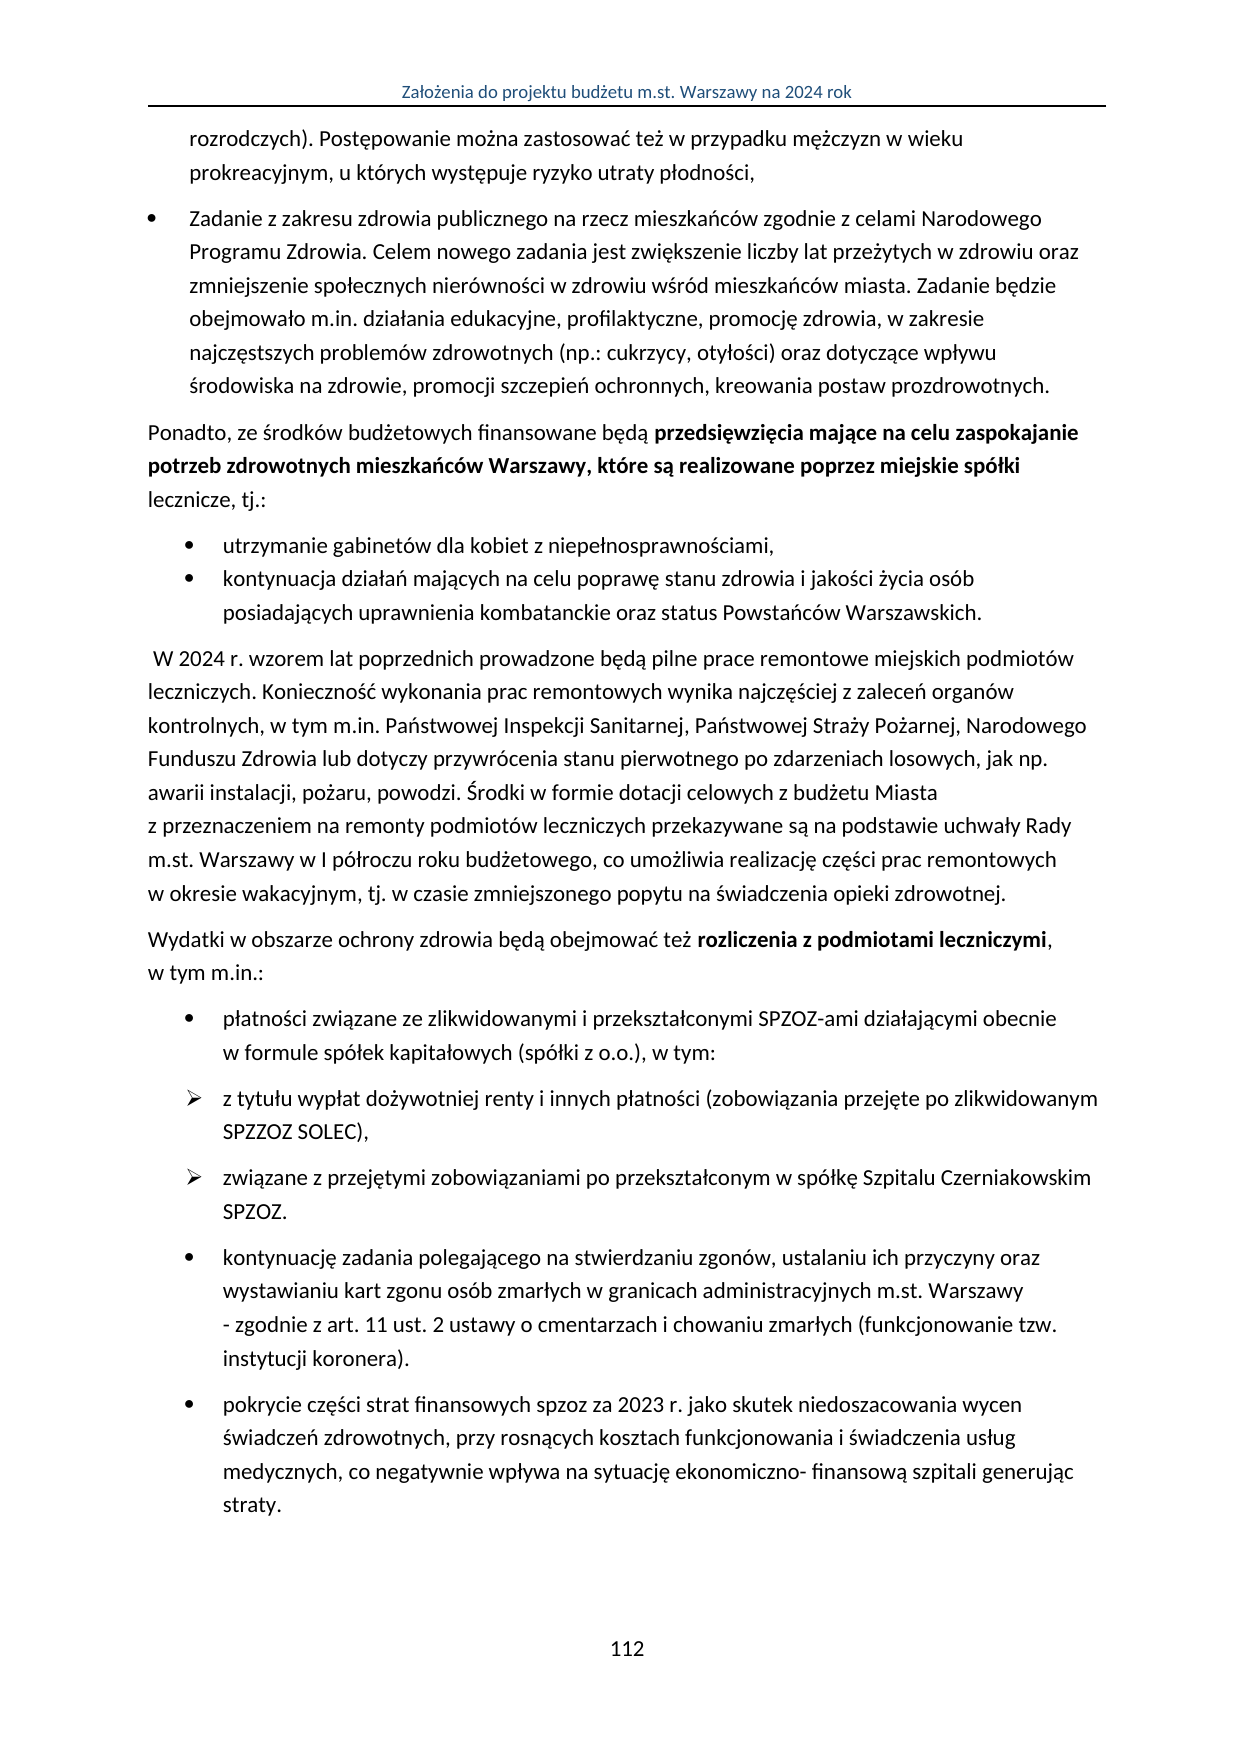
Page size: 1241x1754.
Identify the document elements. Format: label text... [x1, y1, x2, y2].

list pokrycie części strat finansowych spzoz za 2023 r. jako skutek niedoszacowania wycen świadczeń zdrowotnych, przy rosnących kosztach funkcjonowania i świadczenia usług medycznych, co negatywnie wpływa na sytuację ekonomiczno- finansową szpitali generując straty. [185, 1390, 1106, 1518]
list kontynuacja działań mających na celu poprawę stanu zdrowia i jakości życia osób posiadających uprawnienia kombatanckie oraz status Powstańców Warszawskich. [185, 564, 1106, 626]
text W 2024 r. wzorem lat poprzednich prowadzone będą pilne prace remontowe miejskich podmiotów leczniczych. Konieczność wykonania prac remontowych wynika najczęściej z zaleceń organów kontrolnych, w tym m.in. Państwowej Inspekcji Sanitarnej, Państwowej Straży Pożarnej, Narodowego Funduszu Zdrowia lub dotyczy przywrócenia stanu pierwotnego po zdarzeniach losowych, jak np. awarii instalacji, pożaru, powodzi. Środki w formie dotacji celowych z budżetu Miasta z przeznaczeniem na remonty podmiotów leczniczych przekazywane są na podstawie uchwały Rady m.st. Warszawy w I półroczu roku budżetowego, co umożliwia realizację części prac remontowych w okresie wakacyjnym, tj. w czasie zmniejszonego popytu na świadczenia opieki zdrowotnej. [148, 644, 1106, 907]
text Ponadto, ze środków budżetowych finansowane będą przedsięwzięcia mające na celu zaspokajanie potrzeb zdrowotnych mieszkańców Warszawy, które są realizowane poprzez miejskie spółki lecznicze, tj.: [148, 418, 1106, 513]
text Wydatki w obszarze ochrony zdrowia będą obejmować też rozliczenia z podmiotami leczniczymi, w tym m.in.: [148, 925, 1106, 986]
list utrzymanie gabinetów dla kobiet z niepełnosprawnościami, [185, 531, 1106, 559]
list Zadanie z zakresu zdrowia publicznego na rzecz mieszkańców zgodnie z celami Narodowego Programu Zdrowia. Celem nowego zadania jest zwiększenie liczby lat przeżytych w zdrowiu oraz zmniejszenie społecznych nierówności w zdrowiu wśród mieszkańców miasta. Zadanie będzie obejmowało m.in. działania edukacyjne, profilaktyczne, promocję zdrowia, w zakresie najczęstszych problemów zdrowotnych (np.: cukrzycy, otyłości) oraz dotyczące wpływu środowiska na zdrowie, promocji szczepień ochronnych, kreowania postaw prozdrowotnych. [148, 204, 1106, 400]
list z tytułu wypłat dożywotniej renty i innych płatności (zobowiązania przejęte po zlikwidowanym SPZZOZ SOLEC), [185, 1084, 1106, 1146]
list płatności związane ze zlikwidowanymi i przekształconymi SPZOZ-ami działającymi obecnie w formule spółek kapitałowych (spółki z o.o.), w tym: [185, 1004, 1106, 1066]
list związane z przejętymi zobowiązaniami po przekształconym w spółkę Szpitalu Czerniakowskim SPZOZ. [185, 1163, 1106, 1225]
list kontynuację zadania polegającego na stwierdzaniu zgonów, ustalaniu ich przyczyny oraz wystawianiu kart zgonu osób zmarłych w granicach administracyjnych m.st. Warszawy - zgodnie z art. 11 ust. 2 ustawy o cmentarzach i chowaniu zmarłych (funkcjonowanie tzw. instytucji koronera). [185, 1243, 1106, 1372]
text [189, 124, 1106, 186]
